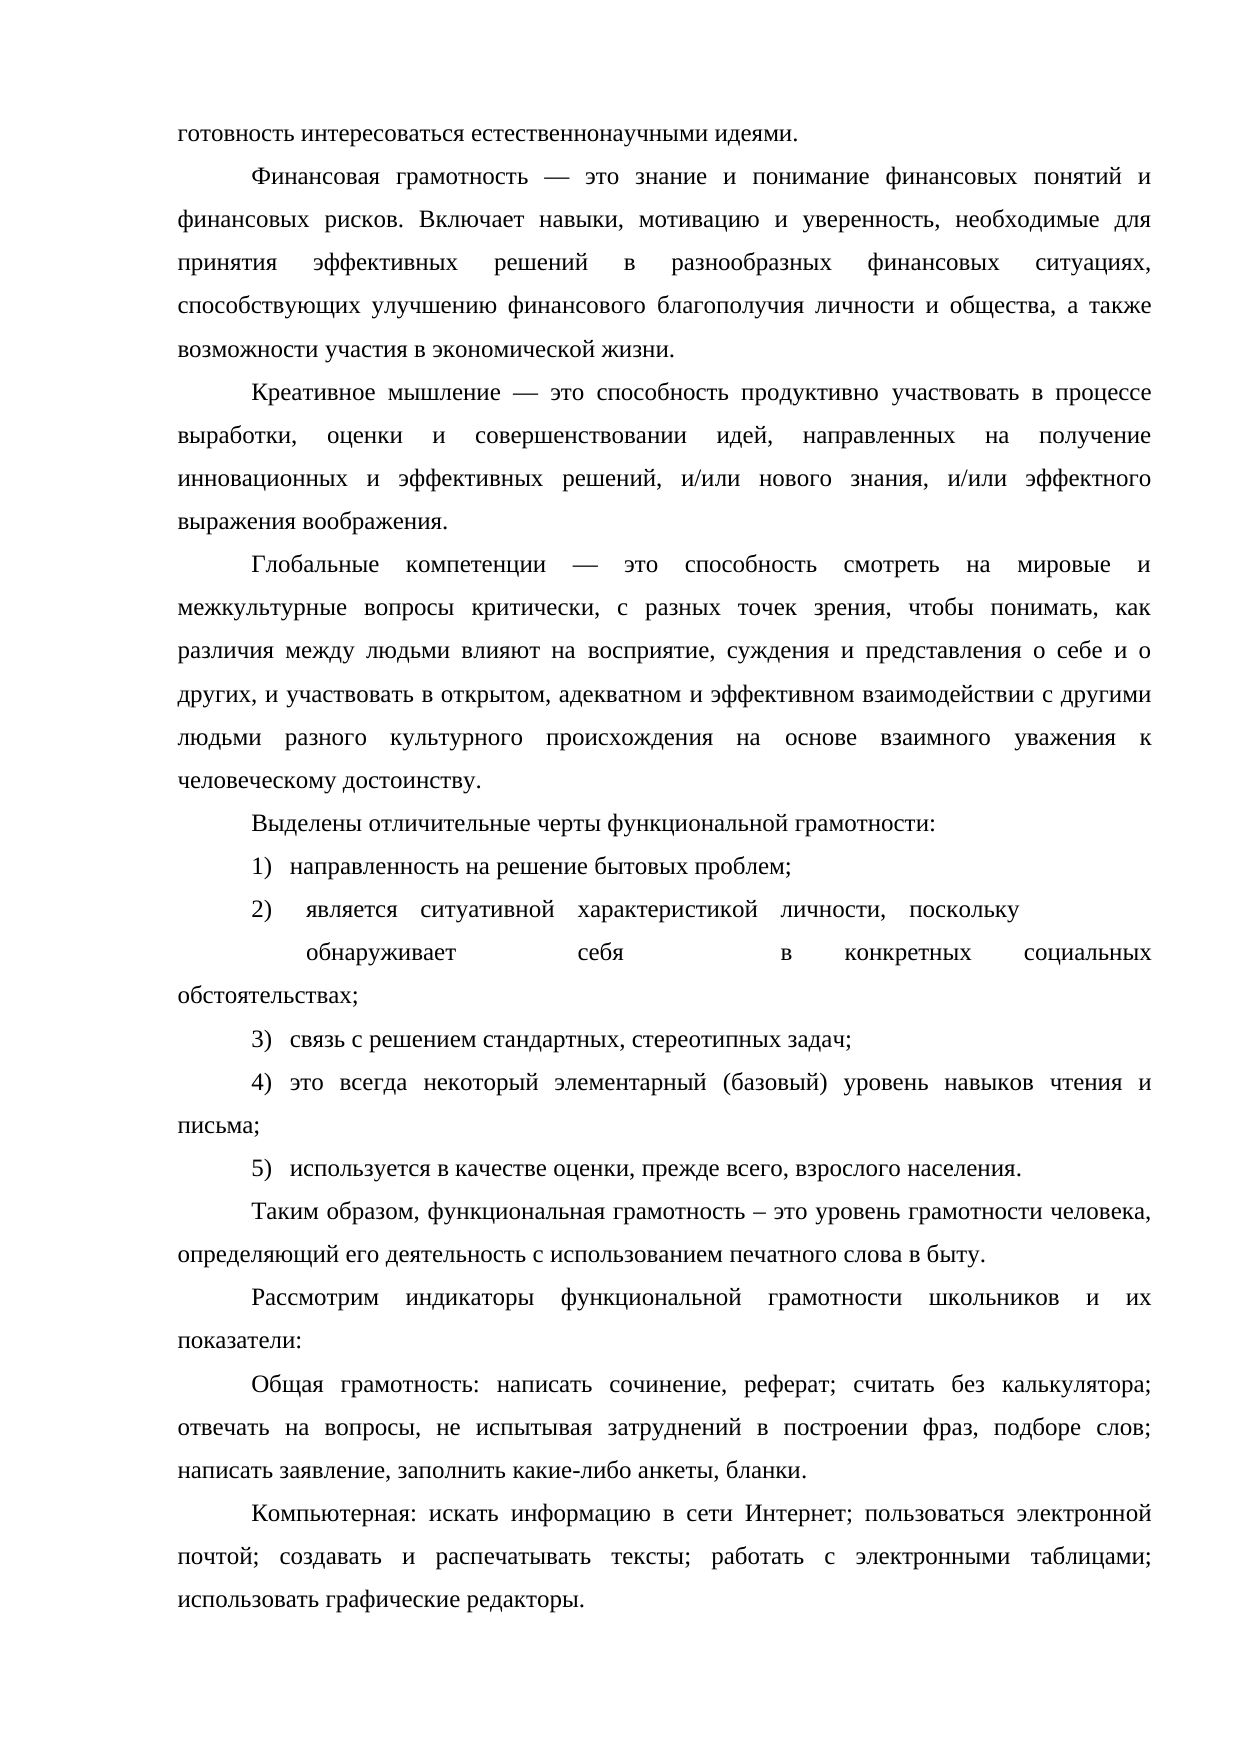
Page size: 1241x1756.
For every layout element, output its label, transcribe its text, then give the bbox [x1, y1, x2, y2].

text Общая грамотность: написать сочинение, реферат; считать без калькулятора; отвечать на вопросы, не испытывая затруднений в построении фраз, подборе слов; написать заявление, заполнить какие-либо анкеты, бланки. [177, 1369, 1152, 1484]
list это всегда некоторый элементарный (базовый) уровень навыков чтения и письма; [177, 1067, 1152, 1139]
text Выделены отличительные черты функциональной грамотности: [177, 808, 1152, 837]
text Финансовая грамотность — это знание и понимание финансовых понятий и финансовых рисков. Включает навыки, мотивацию и уверенность, необходимые для принятия эффективных решений в разнообразных финансовых ситуациях, способствующих улучшению финансового благополучия личности и общества, а также возможности участия в экономической жизни. [177, 161, 1152, 362]
list используется в качестве оценки, прежде всего, взрослого населения. [177, 1153, 1152, 1182]
list направленность на решение бытовых проблем; [177, 851, 1152, 880]
text Рассмотрим индикаторы функциональной грамотности школьников и их показатели: [177, 1282, 1152, 1354]
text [177, 118, 1152, 147]
text Таким образом, функциональная грамотность – это уровень грамотности человека, определяющий его деятельность с использованием печатного слова в быту. [177, 1196, 1152, 1268]
list связь с решением стандартных, стереотипных задач; [177, 1024, 1152, 1052]
text Глобальные компетенции — это способность смотреть на мировые и межкультурные вопросы критически, с разных точек зрения, чтобы понимать, как различия между людьми влияют на восприятие, суждения и представления о себе и о других, и участвовать в открытом, адекватном и эффективном взаимодействии с другими людьми разного культурного происхождения на основе взаимного уважения к человеческому достоинству. [177, 549, 1152, 794]
list является ситуативной характеристикой личности, поскольку обнаруживает себя в конкретных социальных обстоятельствах; [177, 894, 1152, 1009]
text Креативное мышление — это способность продуктивно участвовать в процессе выработки, оценки и совершенствовании идей, направленных на получение инновационных и эффективных решений, и/или нового знания, и/или эффектного выражения воображения. [177, 377, 1152, 535]
text Компьютерная: искать информацию в сети Интернет; пользоваться электронной почтой; создавать и распечатывать тексты; работать с электронными таблицами; использовать графические редакторы. [177, 1498, 1152, 1613]
